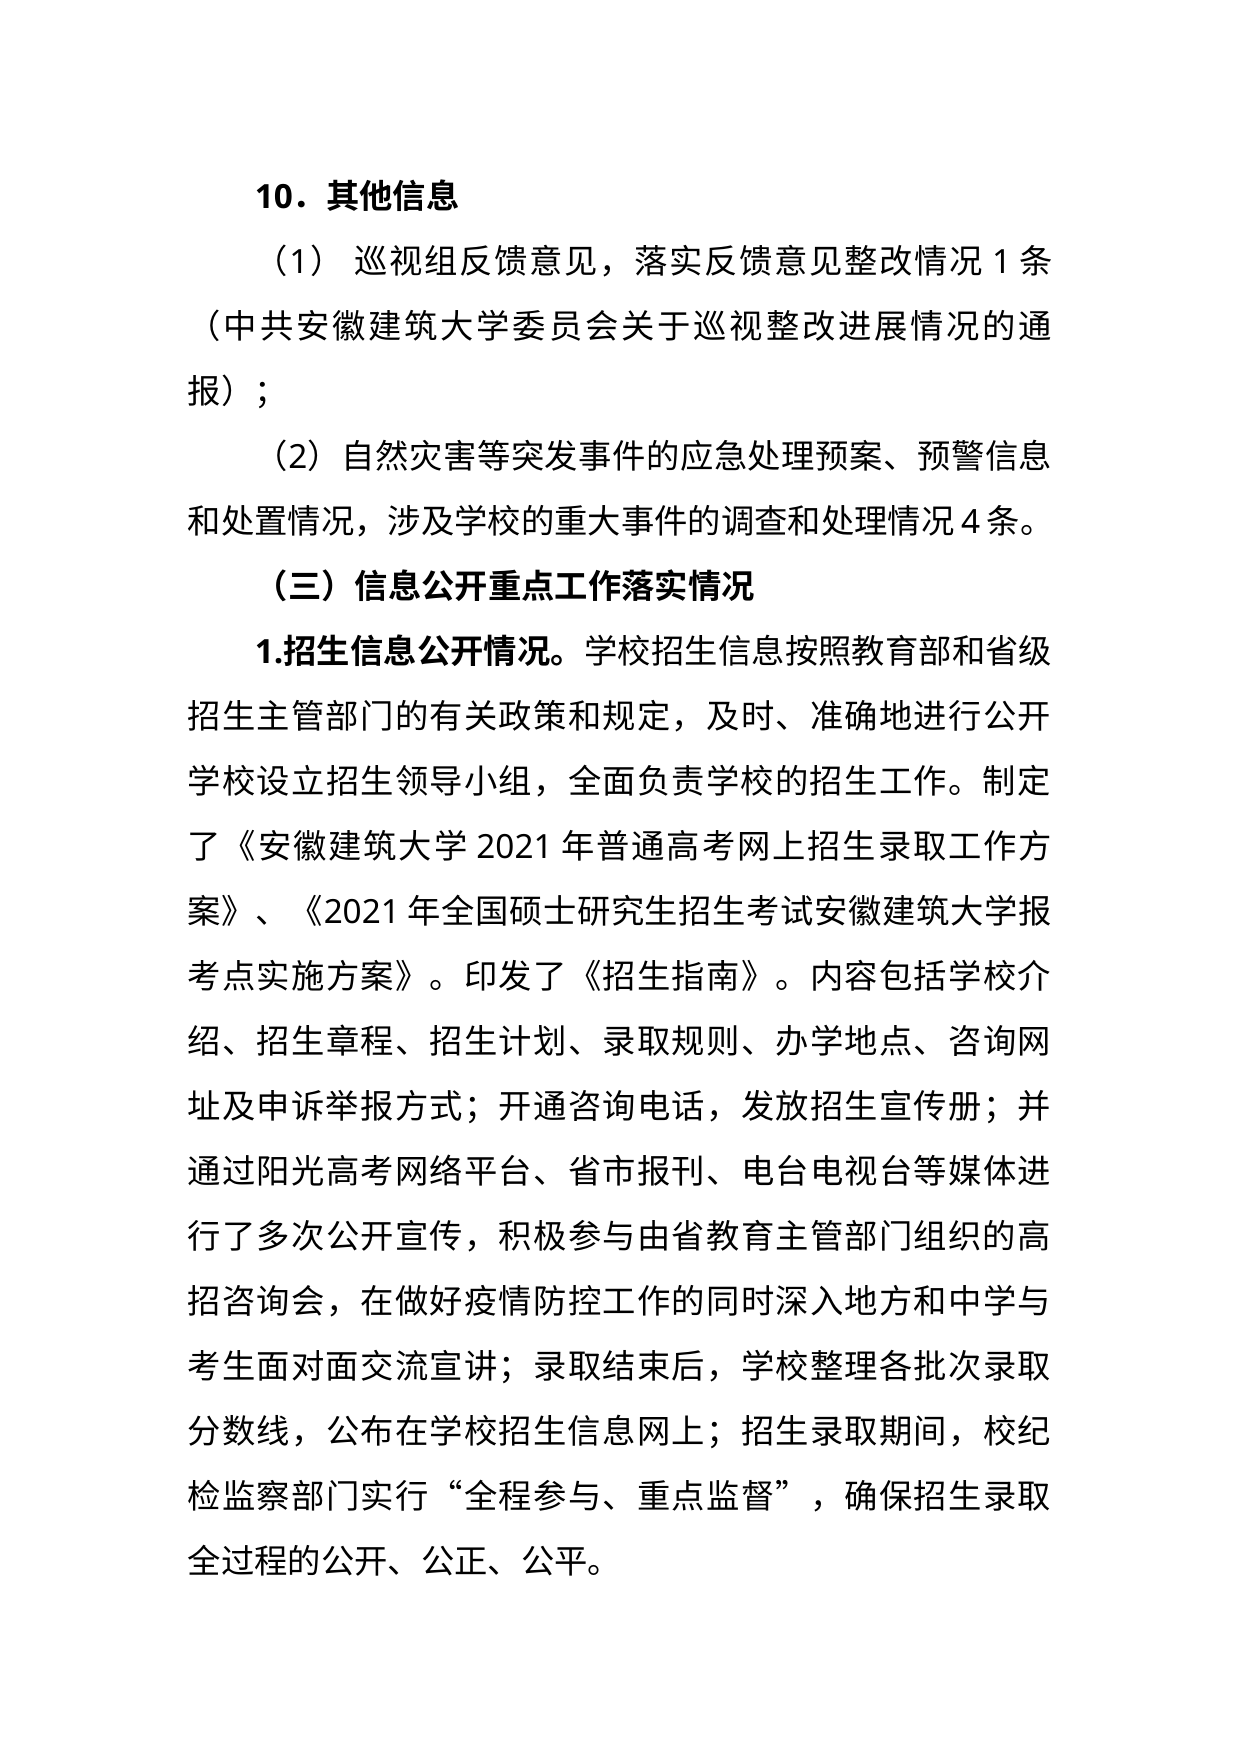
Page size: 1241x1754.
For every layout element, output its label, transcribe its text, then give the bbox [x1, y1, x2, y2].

text （2）自然灾害等突发事件的应急处理预案、预警信息和处置情况，涉及学校的重大事件的调查和处理情况4条。 [187, 422, 1053, 552]
text 10．其他信息 [187, 162, 1053, 227]
text （1） 巡视组反馈意见，落实反馈意见整改情况1条（中共安徽建筑大学委员会关于巡视整改进展情况的通报）； [187, 227, 1053, 422]
text 1.招生信息公开情况。学校招生信息按照教育部和省级招生主管部门的有关政策和规定，及时、准确地进行公开。学校设立招生领导小组，全面负责学校的招生工作。制定了《安徽建筑大学2021年普通高考网上招生录取工作方案》、《2021年全国硕士研究生招生考试安徽建筑大学报考点实施方案》。印发了《招生指南》。内容包括学校介绍、招生章程、招生计划、录取规则、办学地点、咨询网址及申诉举报方式；开通咨询电话，发放招生宣传册；并通过阳光高考网络平台、省市报刊、电台电视台等媒体进行了多次公开宣传，积极参与由省教育主管部门组织的高招咨询会，在做好疫情防控工作的同时深入地方和中学与考生面对面交流宣讲；录取结束后，学校整理各批次录取分数线，公布在学校招生信息网上；招生录取期间，校纪检监察部门实行“全程参与、重点监督”，确保招生录取全过程的公开、公正、公平。 [187, 617, 1053, 1592]
text （三）信息公开重点工作落实情况 [187, 552, 1053, 617]
